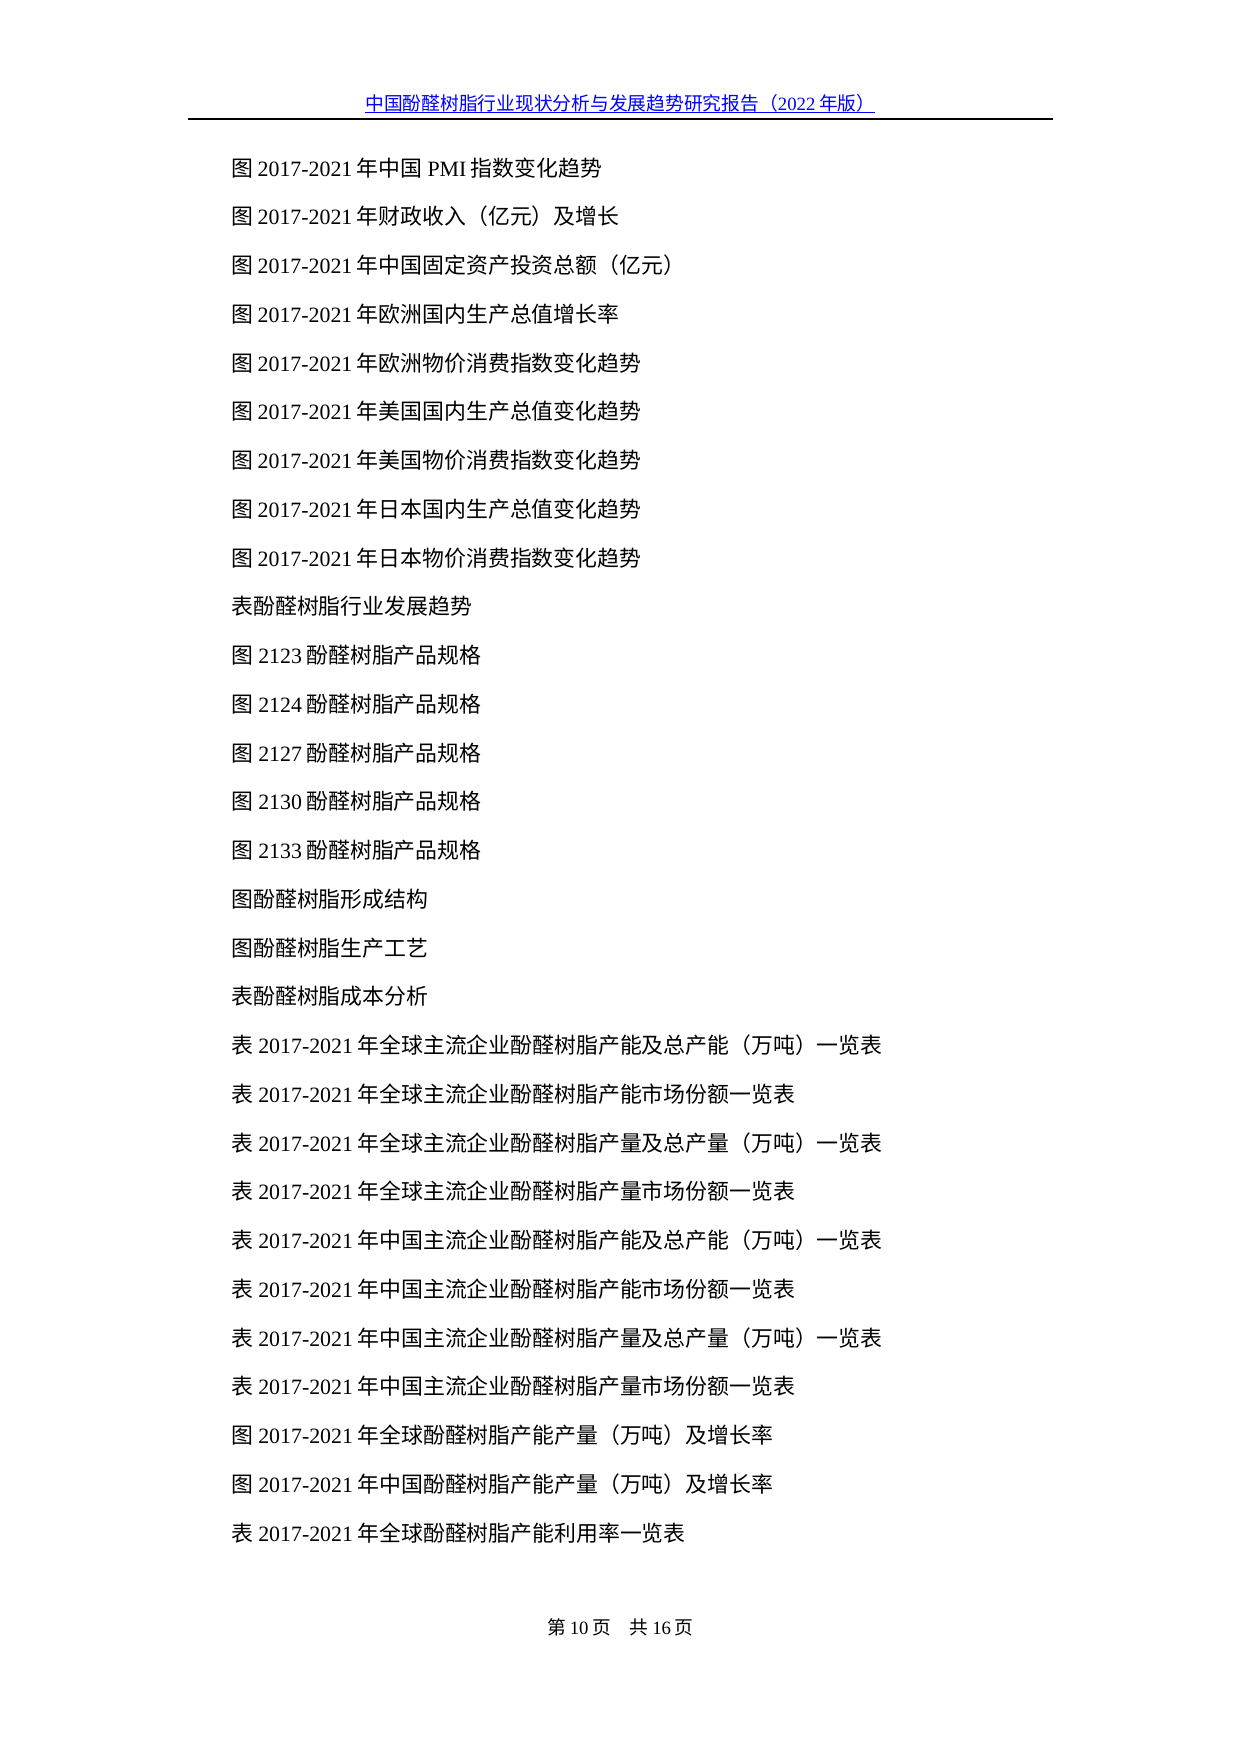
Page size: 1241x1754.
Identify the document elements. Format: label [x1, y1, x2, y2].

text [187, 150, 1053, 1548]
